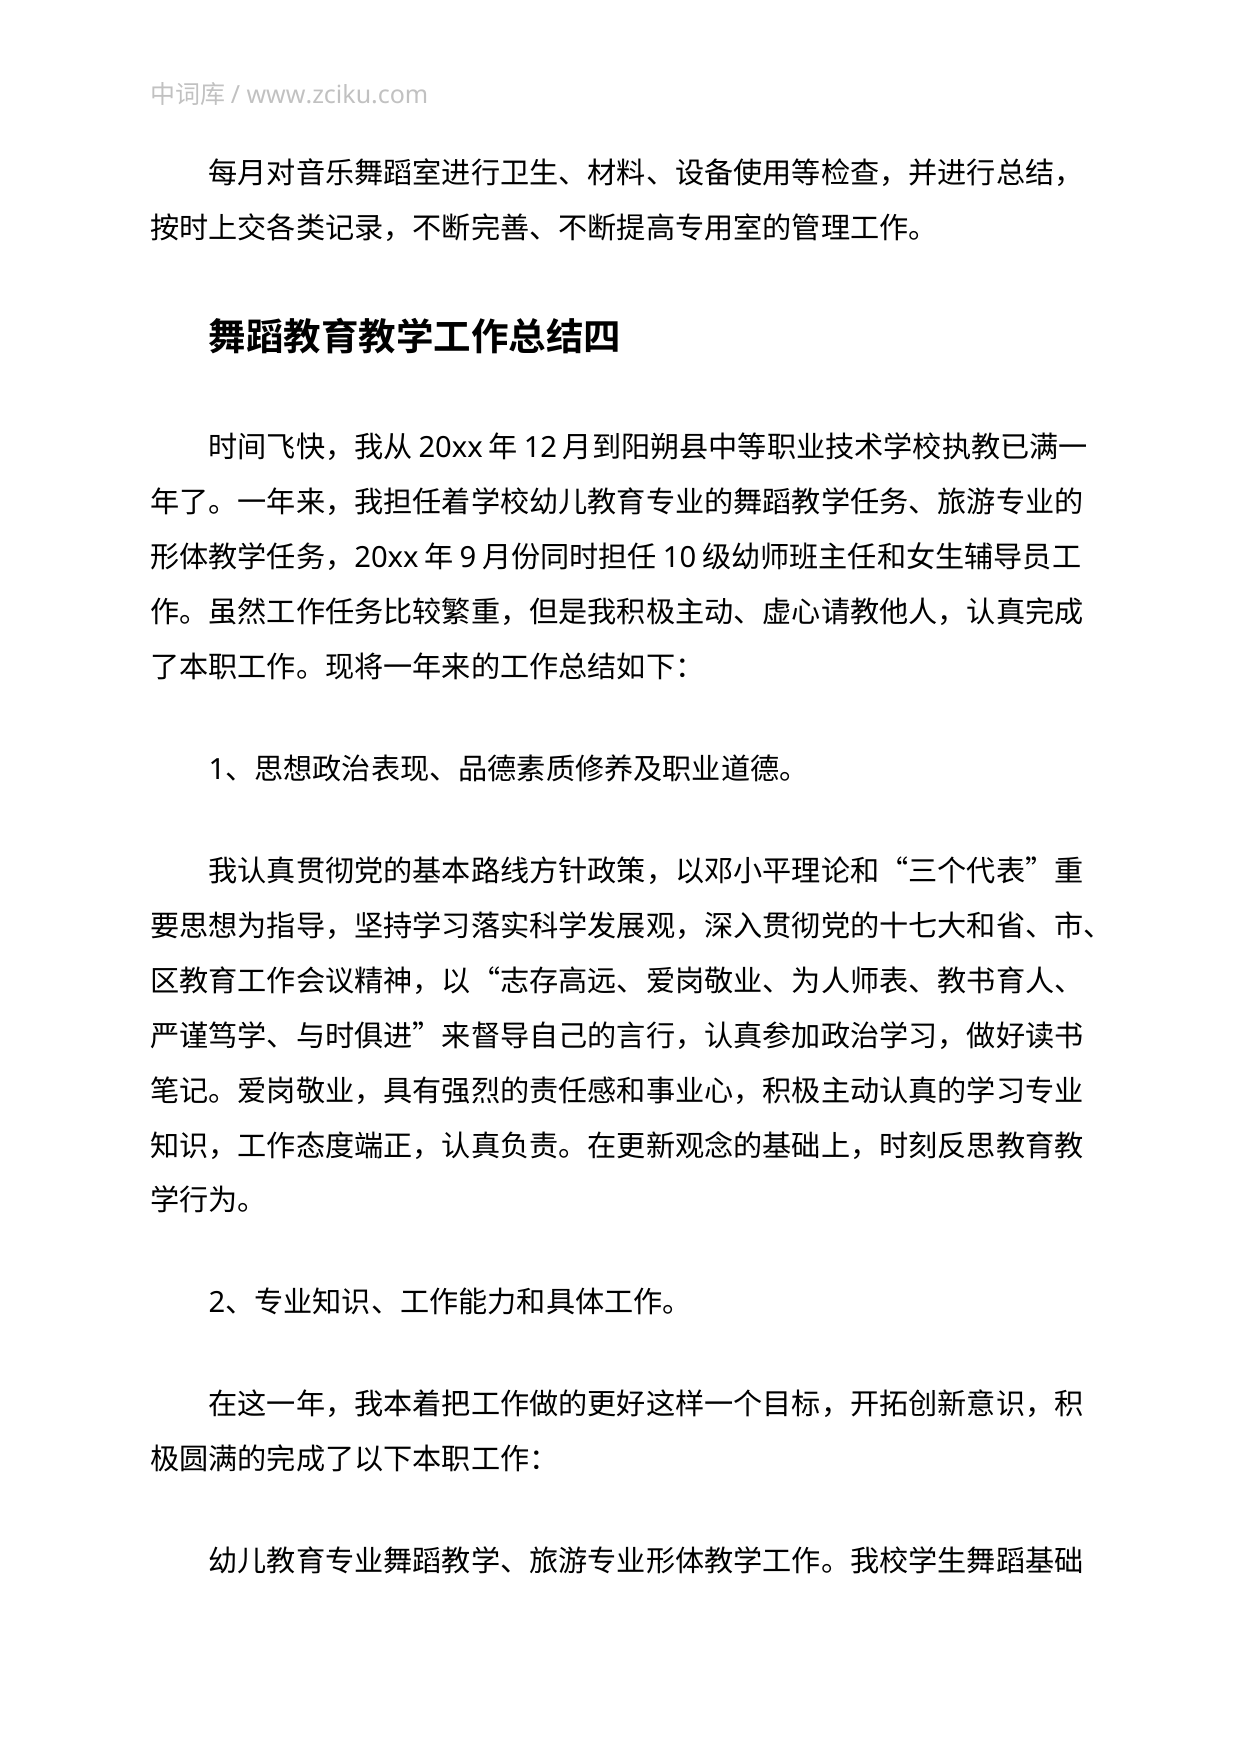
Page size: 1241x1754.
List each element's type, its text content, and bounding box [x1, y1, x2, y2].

text 在这一年，我本着把工作做的更好这样一个目标，开拓创新意识，积极圆满的完成了以下本职工作： [150, 1381, 1090, 1478]
text 时间飞快，我从20xx年12月到阳朔县中等职业技术学校执教已满一年了。一年来，我担任着学校幼儿教育专业的舞蹈教学任务、旅游专业的形体教学任务，20xx年9月份同时担任10级幼师班主任和女生辅导员工作。虽然工作任务比较繁重，但是我积极主动、虚心请教他人，认真完成了本职工作。现将一年来的工作总结如下： [150, 424, 1090, 686]
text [150, 1537, 1090, 1580]
text 1、思想政治表现、品德素质修养及职业道德。 [150, 746, 1090, 788]
text 每月对音乐舞蹈室进行卫生、材料、设备使用等检查，并进行总结，按时上交各类记录，不断完善、不断提高专用室的管理工作。 [150, 150, 1090, 247]
text 舞蹈教育教学工作总结四 [150, 307, 1090, 361]
text 我认真贯彻党的基本路线方针政策，以邓小平理论和“三个代表”重要思想为指导，坚持学习落实科学发展观，深入贯彻党的十七大和省、市、区教育工作会议精神，以“志存高远、爱岗敬业、为人师表、教书育人、严谨笃学、与时俱进”来督导自己的言行，认真参加政治学习，做好读书笔记。爱岗敬业，具有强烈的责任感和事业心，积极主动认真的学习专业知识，工作态度端正，认真负责。在更新观念的基础上，时刻反思教育教学行为。 [150, 848, 1090, 1219]
text 2、专业知识、工作能力和具体工作。 [150, 1279, 1090, 1321]
